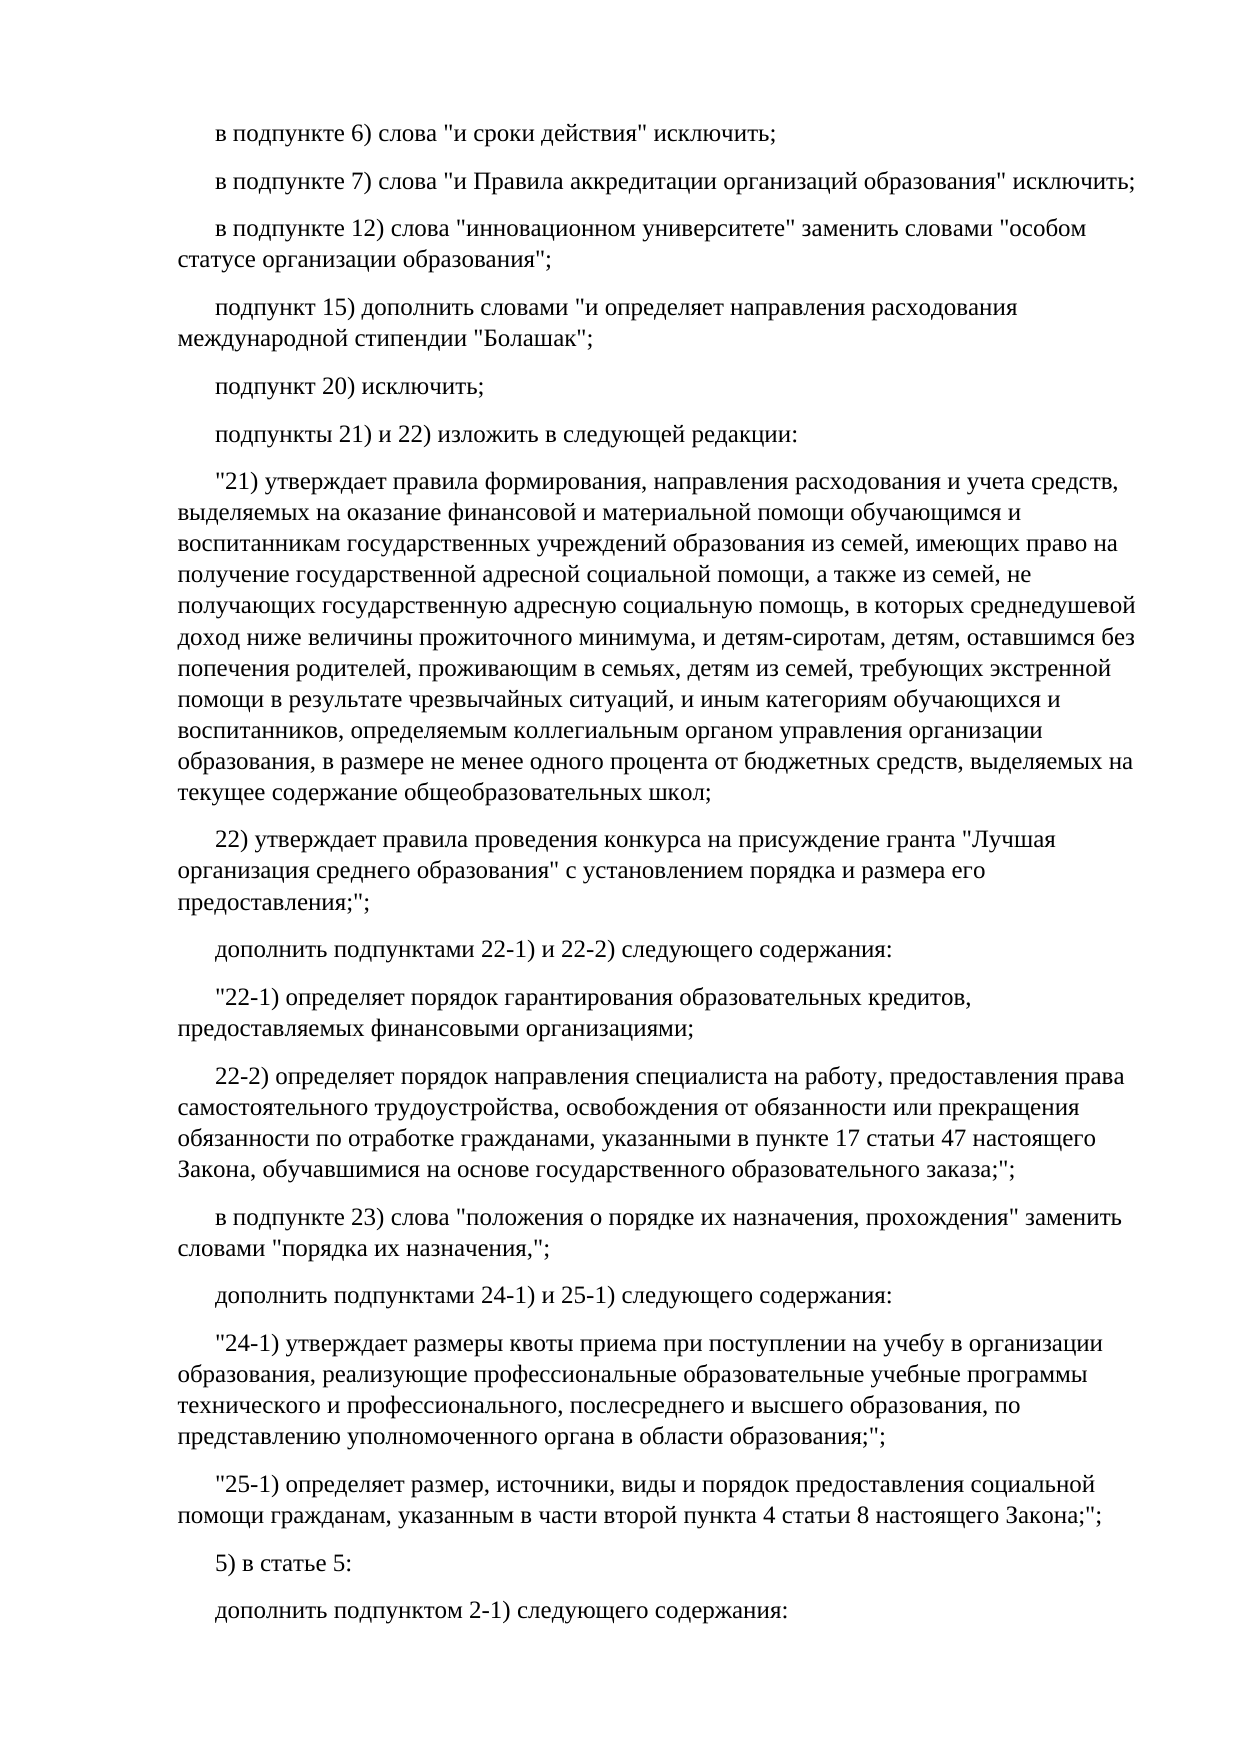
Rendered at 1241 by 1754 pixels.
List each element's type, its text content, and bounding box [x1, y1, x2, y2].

text в подпункте 12) слова "инновационном университете" заменить словами "особом статусе организации образования"; [177, 213, 1152, 273]
text в подпункте 23) слова "положения о порядке их назначения, прохождения" заменить словами "порядка их назначения,"; [177, 1202, 1152, 1261]
text "24-1) утверждает размеры квоты приема при поступлении на учебу в организации образования, реализующие профессиональные образовательные учебные программы технического и профессионального, послесреднего и высшего образования, по представлению уполномоченного органа в области образования;"; [177, 1328, 1152, 1450]
text "22-1) определяет порядок гарантирования образовательных кредитов, предоставляемых финансовыми организациями; [177, 982, 1152, 1042]
text подпункт 20) исключить; [177, 371, 1152, 400]
text в подпункте 7) слова "и Правила аккредитации организаций образования" исключить; [177, 166, 1152, 194]
text подпункты 21) и 22) изложить в следующей редакции: [177, 419, 1152, 447]
text дополнить подпунктами 24-1) и 25-1) следующего содержания: [177, 1280, 1152, 1309]
text дополнить подпунктом 2-1) следующего содержания: [177, 1595, 1152, 1624]
text дополнить подпунктами 22-1) и 22-2) следующего содержания: [177, 934, 1152, 963]
text 22) утверждает правила проведения конкурса на присуждение гранта "Лучшая организация среднего образования" с установлением порядка и размера его предоставления;"; [177, 824, 1152, 915]
text "25-1) определяет размер, источники, виды и порядок предоставления социальной помощи гражданам, указанным в части второй пункта 4 статьи 8 настоящего Закона;"; [177, 1469, 1152, 1529]
text 5) в статье 5: [177, 1548, 1152, 1576]
text 22-2) определяет порядок направления специалиста на работу, предоставления права самостоятельного трудоустройства, освобождения от обязанности или прекращения обязанности по отработке гражданами, указанными в пункте 17 статьи 47 настоящего Закона, обучавшимися на основе государственного образовательного заказа;"; [177, 1061, 1152, 1183]
text подпункт 15) дополнить словами "и определяет направления расходования международной стипендии "Болашак"; [177, 292, 1152, 352]
text в подпункте 6) слова "и сроки действия" исключить; [177, 118, 1152, 147]
text "21) утверждает правила формирования, направления расходования и учета средств, выделяемых на оказание финансовой и материальной помощи обучающимся и воспитанникам государственных учреждений образования из семей, имеющих право на получение государственной адресной социальной помощи, а также из семей, не получающих государственную адресную социальную помощь, в которых среднедушевой доход ниже величины прожиточного минимума, и детям-сиротам, детям, оставшимся без попечения родителей, проживающим в семьях, детям из семей, требующих экстренной помощи в результате чрезвычайных ситуаций, и иным категориям обучающихся и воспитанников, определяемым коллегиальным органом управления организации образования, в размере не менее одного процента от бюджетных средств, выделяемых на текущее содержание общеобразовательных школ; [177, 466, 1152, 806]
